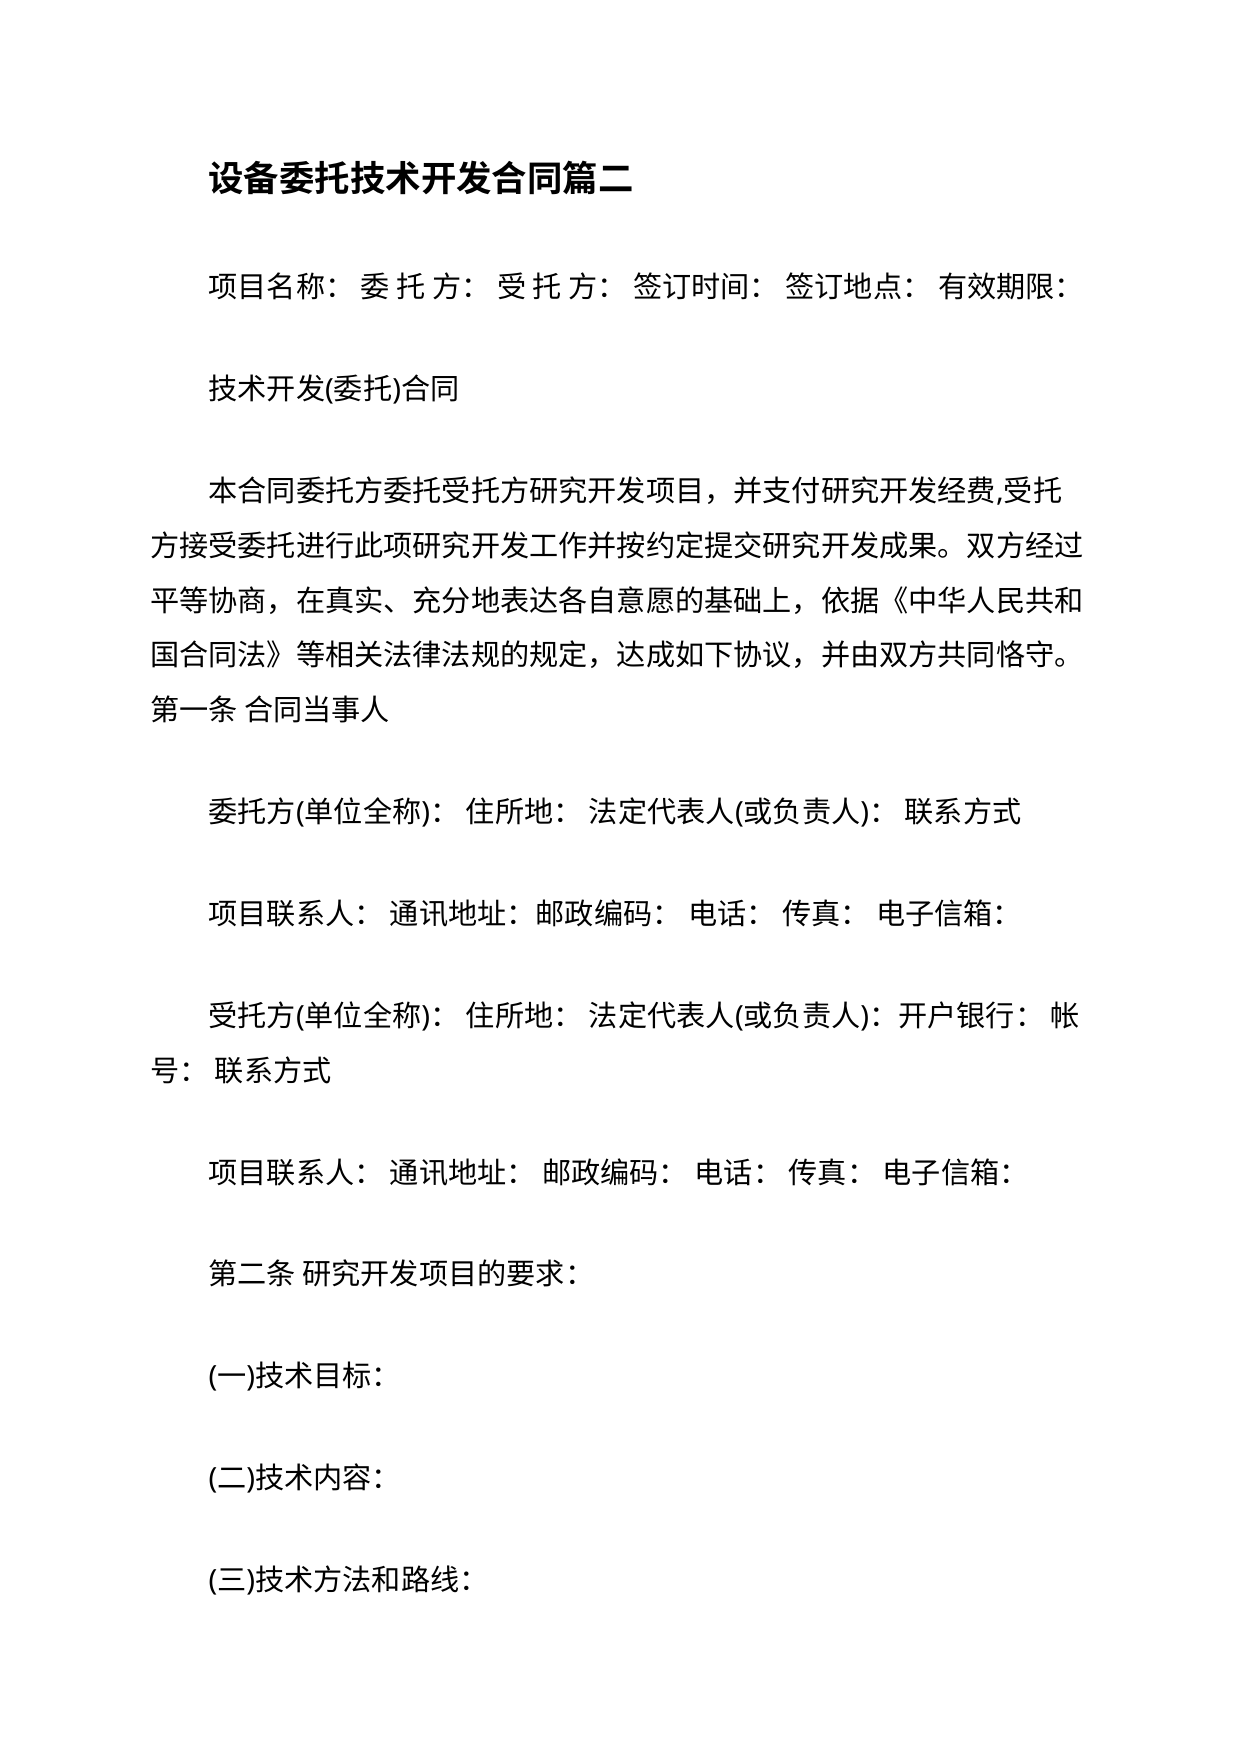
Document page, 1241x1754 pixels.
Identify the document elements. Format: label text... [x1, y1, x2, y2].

text 技术开发(委托)合同 [150, 365, 1090, 408]
text 第二条 研究开发项目的要求： [150, 1251, 1090, 1293]
text (二)技术内容： [150, 1455, 1090, 1497]
text 项目联系人： 通讯地址：邮政编码： 电话： 传真： 电子信箱： [150, 891, 1090, 933]
text 项目联系人： 通讯地址： 邮政编码： 电话： 传真： 电子信箱： [150, 1149, 1090, 1191]
text 委托方(单位全称)： 住所地： 法定代表人(或负责人)： 联系方式 [150, 789, 1090, 831]
text 本合同委托方委托受托方研究开发项目，并支付研究开发经费,受托方接受委托进行此项研究开发工作并按约定提交研究开发成果。双方经过平等协商，在真实、充分地表达各自意愿的基础上，依据《中华人民共和国合同法》等相关法律法规的规定，达成如下协议，并由双方共同恪守。第一条 合同当事人 [150, 467, 1090, 729]
text 受托方(单位全称)： 住所地： 法定代表人(或负责人)：开户银行： 帐号： 联系方式 [150, 992, 1090, 1090]
text (三)技术方法和路线： [150, 1557, 1090, 1599]
text 项目名称： 委 托 方： 受 托 方： 签订时间： 签订地点： 有效期限： [150, 263, 1090, 306]
text (一)技术目标： [150, 1353, 1090, 1395]
text 设备委托技术开发合同篇二 [150, 150, 1090, 201]
